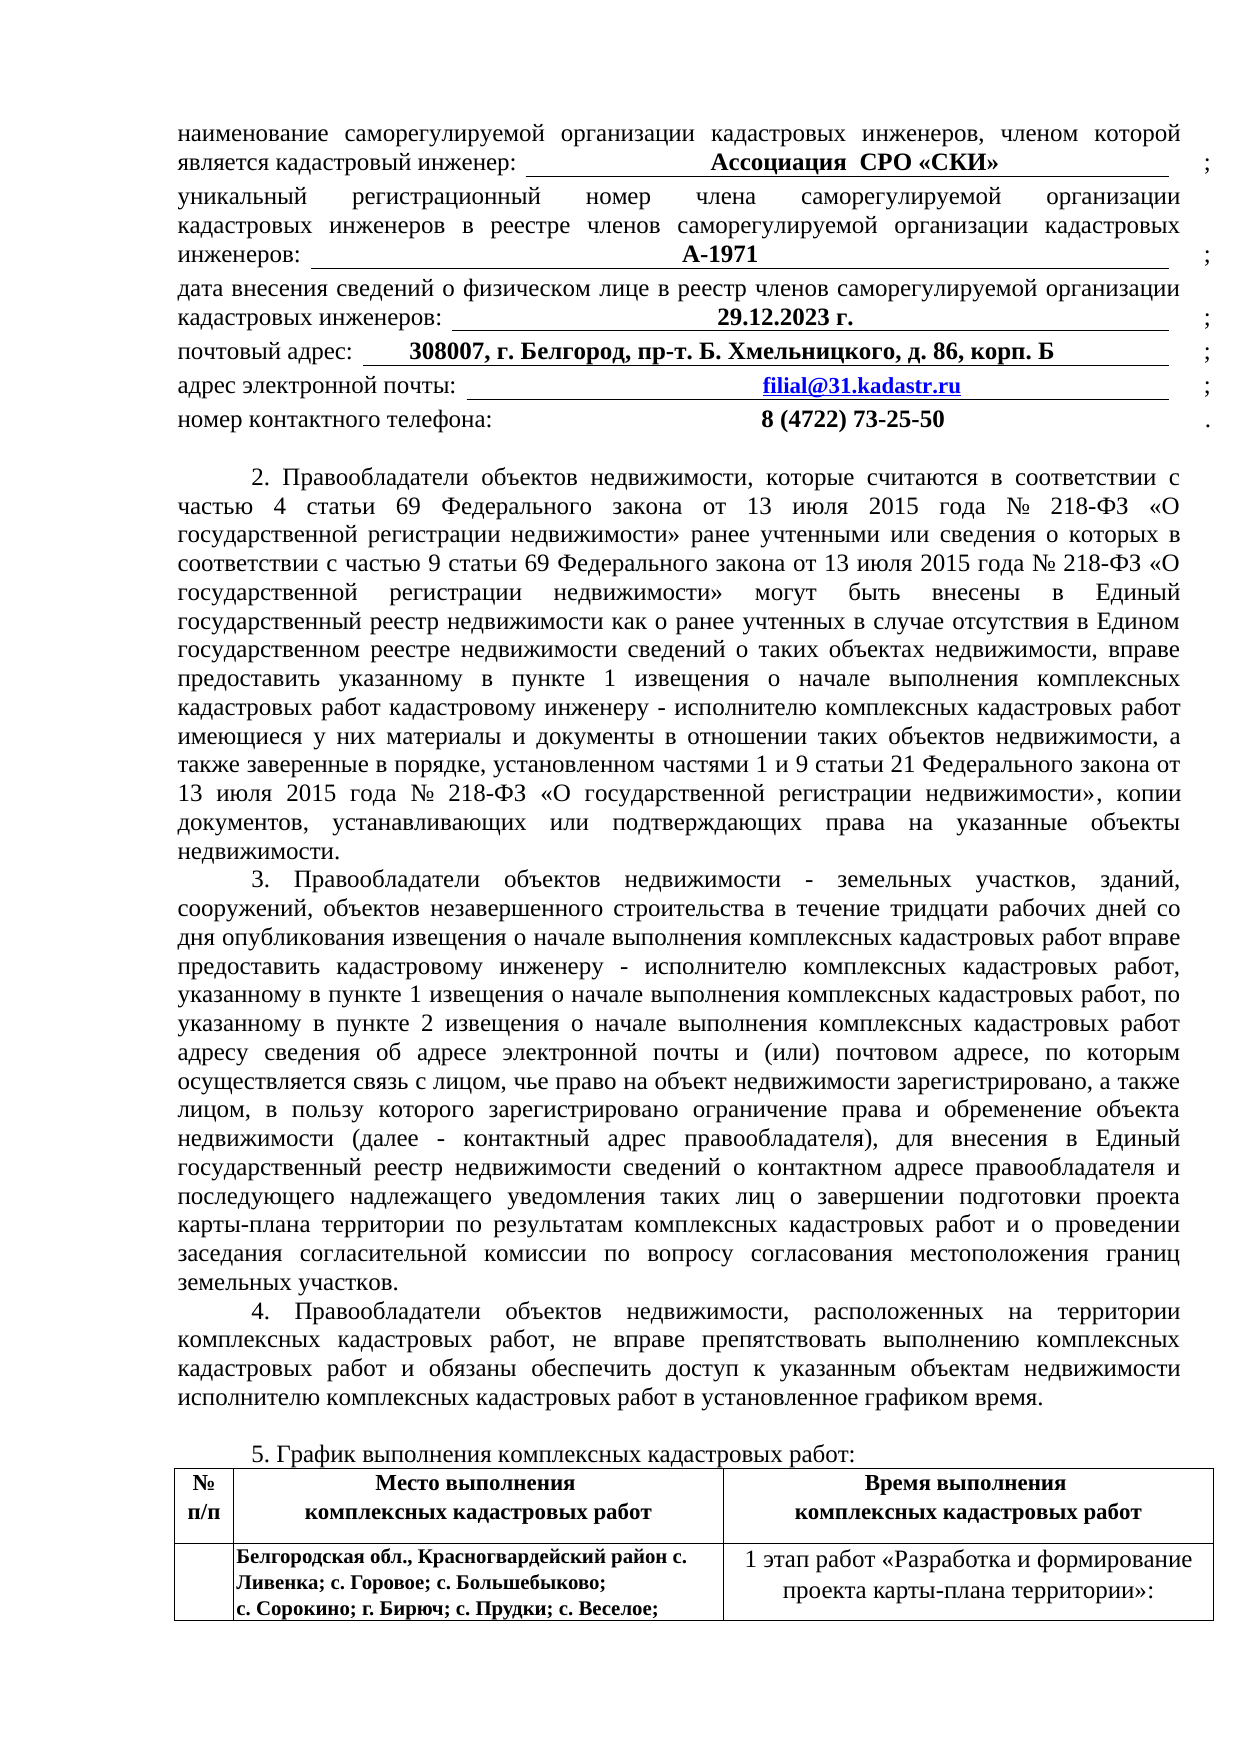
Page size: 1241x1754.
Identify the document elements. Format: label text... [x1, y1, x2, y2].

text 2. Правообладатели объектов недвижимости, которые считаются в соответствии с частью 4 статьи 69 Федерального закона от 13 июля 2015 года № 218-ФЗ «О государственной регистрации недвижимости» ранее учтенными или сведения о которых в соответствии с частью 9 статьи 69 Федерального закона от 13 июля 2015 года № 218-ФЗ «О государственной регистрации недвижимости» могут быть внесены в Единый государственный реестр недвижимости как о ранее учтенных в случае отсутствия в Едином государственном реестре недвижимости сведений о таких объектах недвижимости, вправе предоставить указанному в пункте 1 извещения о начале выполнения комплексных кадастровых работ кадастровому инженеру - исполнителю комплексных кадастровых работ имеющиеся у них материалы и документы в отношении таких объектов недвижимости, а также заверенные в порядке, установленном частями 1 и 9 статьи 21 Федерального закона от 13 июля 2015 года № 218-ФЗ «О государственной регистрации недвижимости», копии документов, устанавливающих или подтверждающих права на указанные объекты недвижимости. [177, 462, 1181, 864]
text 4. Правообладатели объектов недвижимости, расположенных на территории комплексных кадастровых работ, не вправе препятствовать выполнению комплексных кадастровых работ и обязаны обеспечить доступ к указанным объектам недвижимости исполнителю комплексных кадастровых работ в установленное графиком время. [177, 1296, 1181, 1411]
text 5. График выполнения комплексных кадастровых работ: [177, 1439, 1181, 1468]
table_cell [234, 1544, 723, 1620]
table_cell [724, 1544, 1213, 1620]
table_cell [175, 1544, 233, 1620]
text адрес электронной почты: filial@31.kadastr.ru ; [177, 370, 1181, 399]
text наименование саморегулируемой организации кадастровых инженеров, членом которой является кадастровый инженер: Ассоциация СРО «СКИ» ; [177, 118, 1181, 176]
text уникальный регистрационный номер члена саморегулируемой организации кадастровых инженеров в реестре членов саморегулируемой организации кадастровых инженеров: А-1971 ; [177, 181, 1181, 267]
table_header Место выполнения комплексных кадастровых работ [234, 1469, 723, 1543]
table_header Время выполнения комплексных кадастровых работ [724, 1469, 1213, 1543]
table_header № п/п [175, 1469, 233, 1543]
text 3. Правообладатели объектов недвижимости - земельных участков, зданий, сооружений, объектов незавершенного строительства в течение тридцати рабочих дней со дня опубликования извещения о начале выполнения комплексных кадастровых работ вправе предоставить кадастровому инженеру - исполнителю комплексных кадастровых работ, указанному в пункте 1 извещения о начале выполнения комплексных кадастровых работ, по указанному в пункте 2 извещения о начале выполнения комплексных кадастровых работ адресу сведения об адресе электронной почты и (или) почтовом адресе, по которым осуществляется связь с лицом, чье право на объект недвижимости зарегистрировано, а также лицом, в пользу которого зарегистрировано ограничение права и обременение объекта недвижимости (далее - контактный адрес правообладателя), для внесения в Единый государственный реестр недвижимости сведений о контактном адресе правообладателя и последующего надлежащего уведомления таких лиц о завершении подготовки проекта карты-плана территории по результатам комплексных кадастровых работ и о проведении заседания согласительной комиссии по вопросу согласования местоположения границ земельных участков. [177, 864, 1181, 1296]
text номер контактного телефона: 8 (4722) 73-25-50 . [177, 404, 1181, 433]
text почтовый адрес: 308007, г. Белгород, пр-т. Б. Хмельницкого, д. 86, корп. Б ; [177, 336, 1181, 365]
text дата внесения сведений о физическом лице в реестр членов саморегулируемой организации кадастровых инженеров: 29.12.2023 г. ; [177, 273, 1181, 330]
